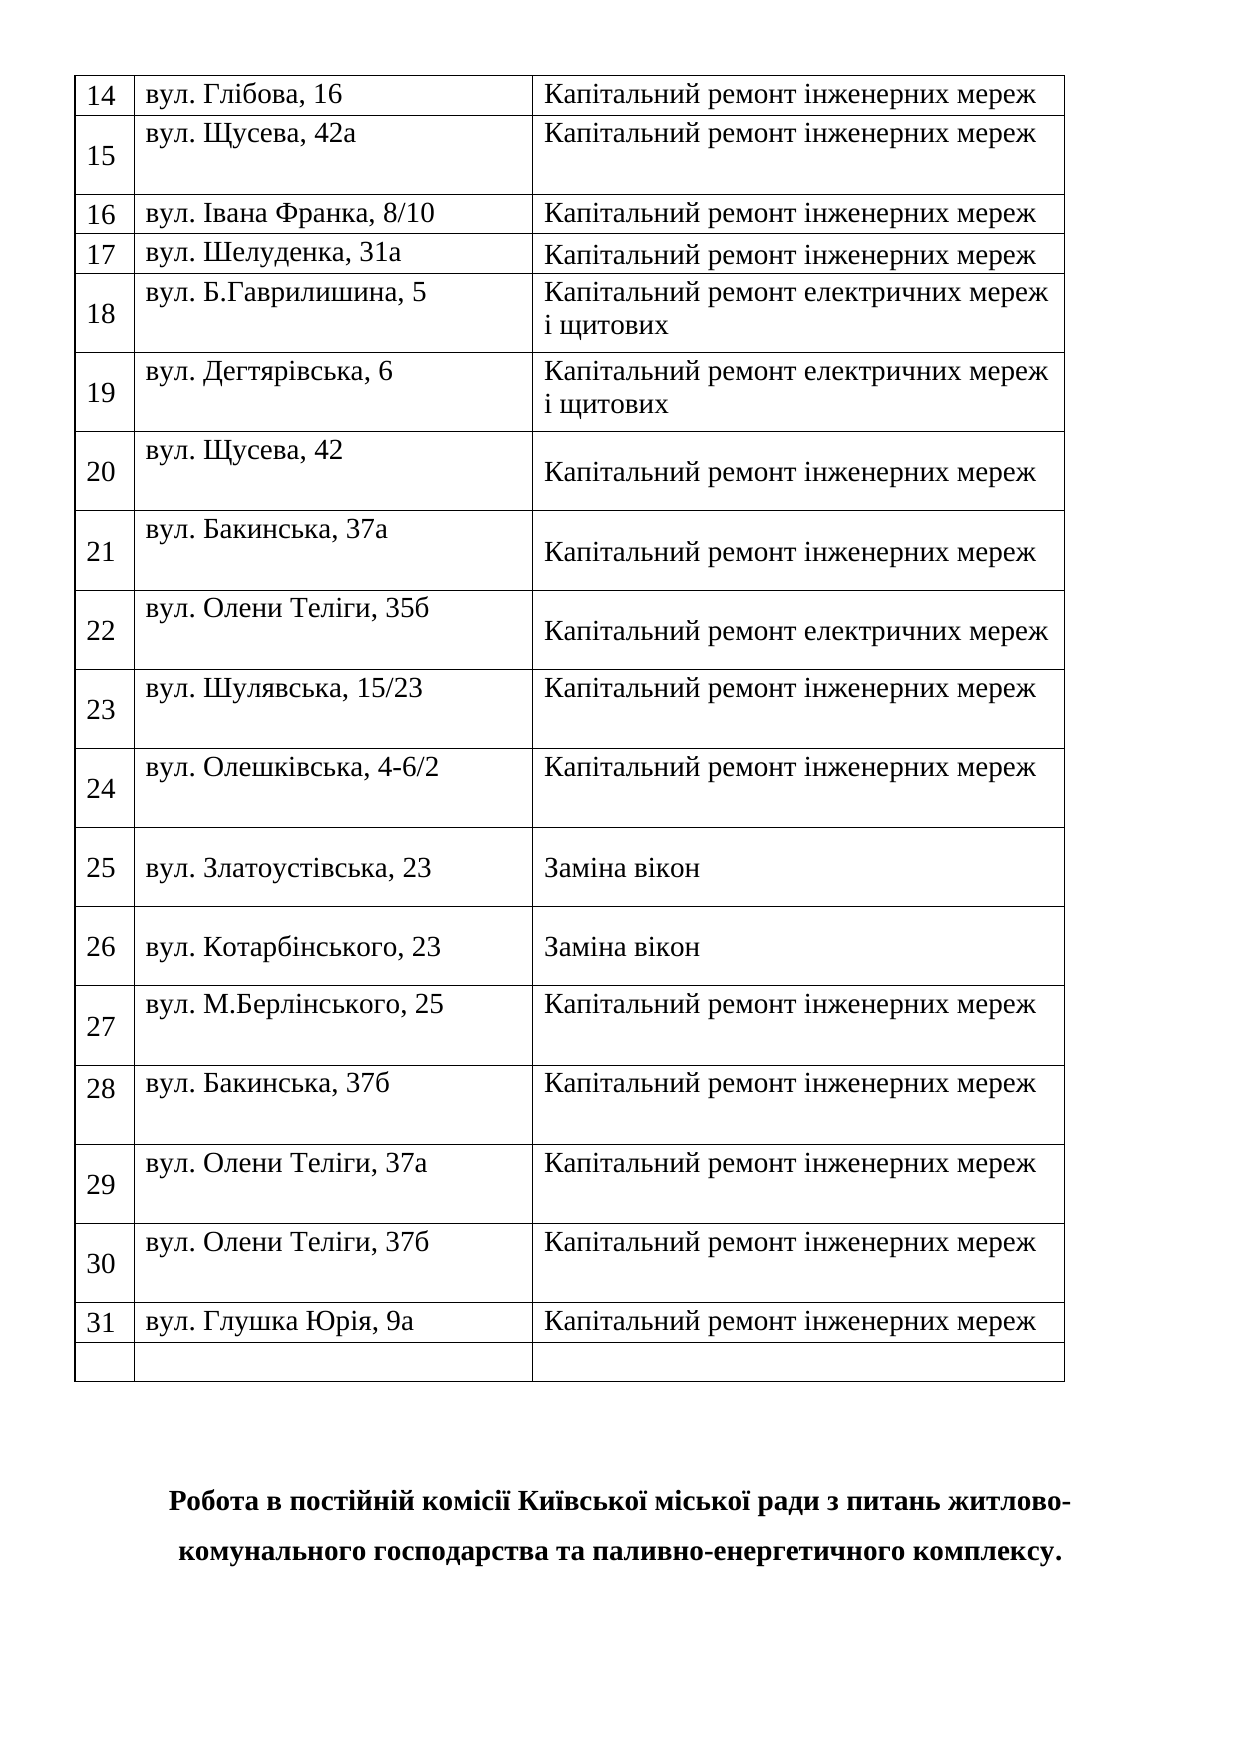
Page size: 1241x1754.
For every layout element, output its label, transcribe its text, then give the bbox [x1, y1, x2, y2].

table_cell 14 [76, 76, 134, 114]
table_cell 30 [76, 1224, 134, 1302]
table_cell Капітальний ремонт інженерних мереж [533, 116, 1064, 194]
table_cell вул. Глушка Юрія, 9а [135, 1303, 532, 1342]
table_cell вул. Дегтярівська, 6 [135, 353, 532, 431]
table_cell Капітальний ремонт інженерних мереж [533, 195, 1064, 233]
table_cell Капітальний ремонт інженерних мереж [533, 1145, 1064, 1223]
table_cell [533, 1343, 1064, 1381]
table_cell вул. Олени Теліги, 37а [135, 1145, 532, 1223]
table_cell вул. Щусева, 42 [135, 432, 532, 510]
table_cell Капітальний ремонт електричних мереж і щитових [533, 353, 1064, 431]
table_cell вул. Б.Гаврилишина, 5 [135, 274, 532, 352]
table_cell вул. Бакинська, 37б [135, 1066, 532, 1144]
table_cell 15 [76, 116, 134, 194]
table_cell Капітальний ремонт інженерних мереж [533, 670, 1064, 748]
table_cell вул. М.Берлінського, 25 [135, 986, 532, 1064]
table_cell 22 [76, 591, 134, 669]
table_cell вул. Бакинська, 37а [135, 511, 532, 589]
table_cell вул. Олешківська, 4-6/2 [135, 749, 532, 827]
table_cell вул. Щусева, 42а [135, 116, 532, 194]
table_cell 20 [76, 432, 134, 510]
table_cell 24 [76, 749, 134, 827]
table_cell вул. Олени Теліги, 35б [135, 591, 532, 669]
table_cell Капітальний ремонт інженерних мереж [533, 511, 1064, 589]
table_cell [135, 1343, 532, 1381]
table_cell Капітальний ремонт інженерних мереж [533, 234, 1064, 273]
table_cell вул. Олени Теліги, 37б [135, 1224, 532, 1302]
table_cell Заміна вікон [533, 828, 1064, 906]
table_cell 17 [76, 234, 134, 273]
table_cell Капітальний ремонт електричних мереж і щитових [533, 274, 1064, 352]
table_cell Капітальний ремонт інженерних мереж [533, 432, 1064, 510]
table_cell вул. Глібова, 16 [135, 76, 532, 114]
table_cell Капітальний ремонт інженерних мереж [533, 986, 1064, 1064]
table_cell 27 [76, 986, 134, 1064]
table_cell 31 [76, 1303, 134, 1342]
table_cell вул. Шелуденка, 31а [135, 234, 532, 273]
table_cell 16 [76, 195, 134, 233]
table_cell вул. Шулявська, 15/23 [135, 670, 532, 748]
table_cell 18 [76, 274, 134, 352]
table_cell Заміна вікон [533, 907, 1064, 985]
table_cell 19 [76, 353, 134, 431]
table_cell 28 [76, 1066, 134, 1144]
text Робота в постійній комісії Київської міської ради з питань житлово-комунального господарства та паливно-енергетичного комплексу. [75, 1483, 1165, 1567]
table_cell 29 [76, 1145, 134, 1223]
table_cell Капітальний ремонт електричних мереж [533, 591, 1064, 669]
table_cell [76, 1343, 134, 1381]
table_cell вул. Котарбінського, 23 [135, 907, 532, 985]
table_cell Капітальний ремонт інженерних мереж [533, 1066, 1064, 1144]
table_cell Капітальний ремонт інженерних мереж [533, 1224, 1064, 1302]
table_cell вул. Івана Франка, 8/10 [135, 195, 532, 233]
table_cell Капітальний ремонт інженерних мереж [533, 1303, 1064, 1342]
table_cell 21 [76, 511, 134, 589]
table_cell вул. Златоустівська, 23 [135, 828, 532, 906]
table_cell 23 [76, 670, 134, 748]
table_cell Капітальний ремонт інженерних мереж [533, 76, 1064, 114]
table_cell Капітальний ремонт інженерних мереж [533, 749, 1064, 827]
table_cell 26 [76, 907, 134, 985]
table_cell 25 [76, 828, 134, 906]
